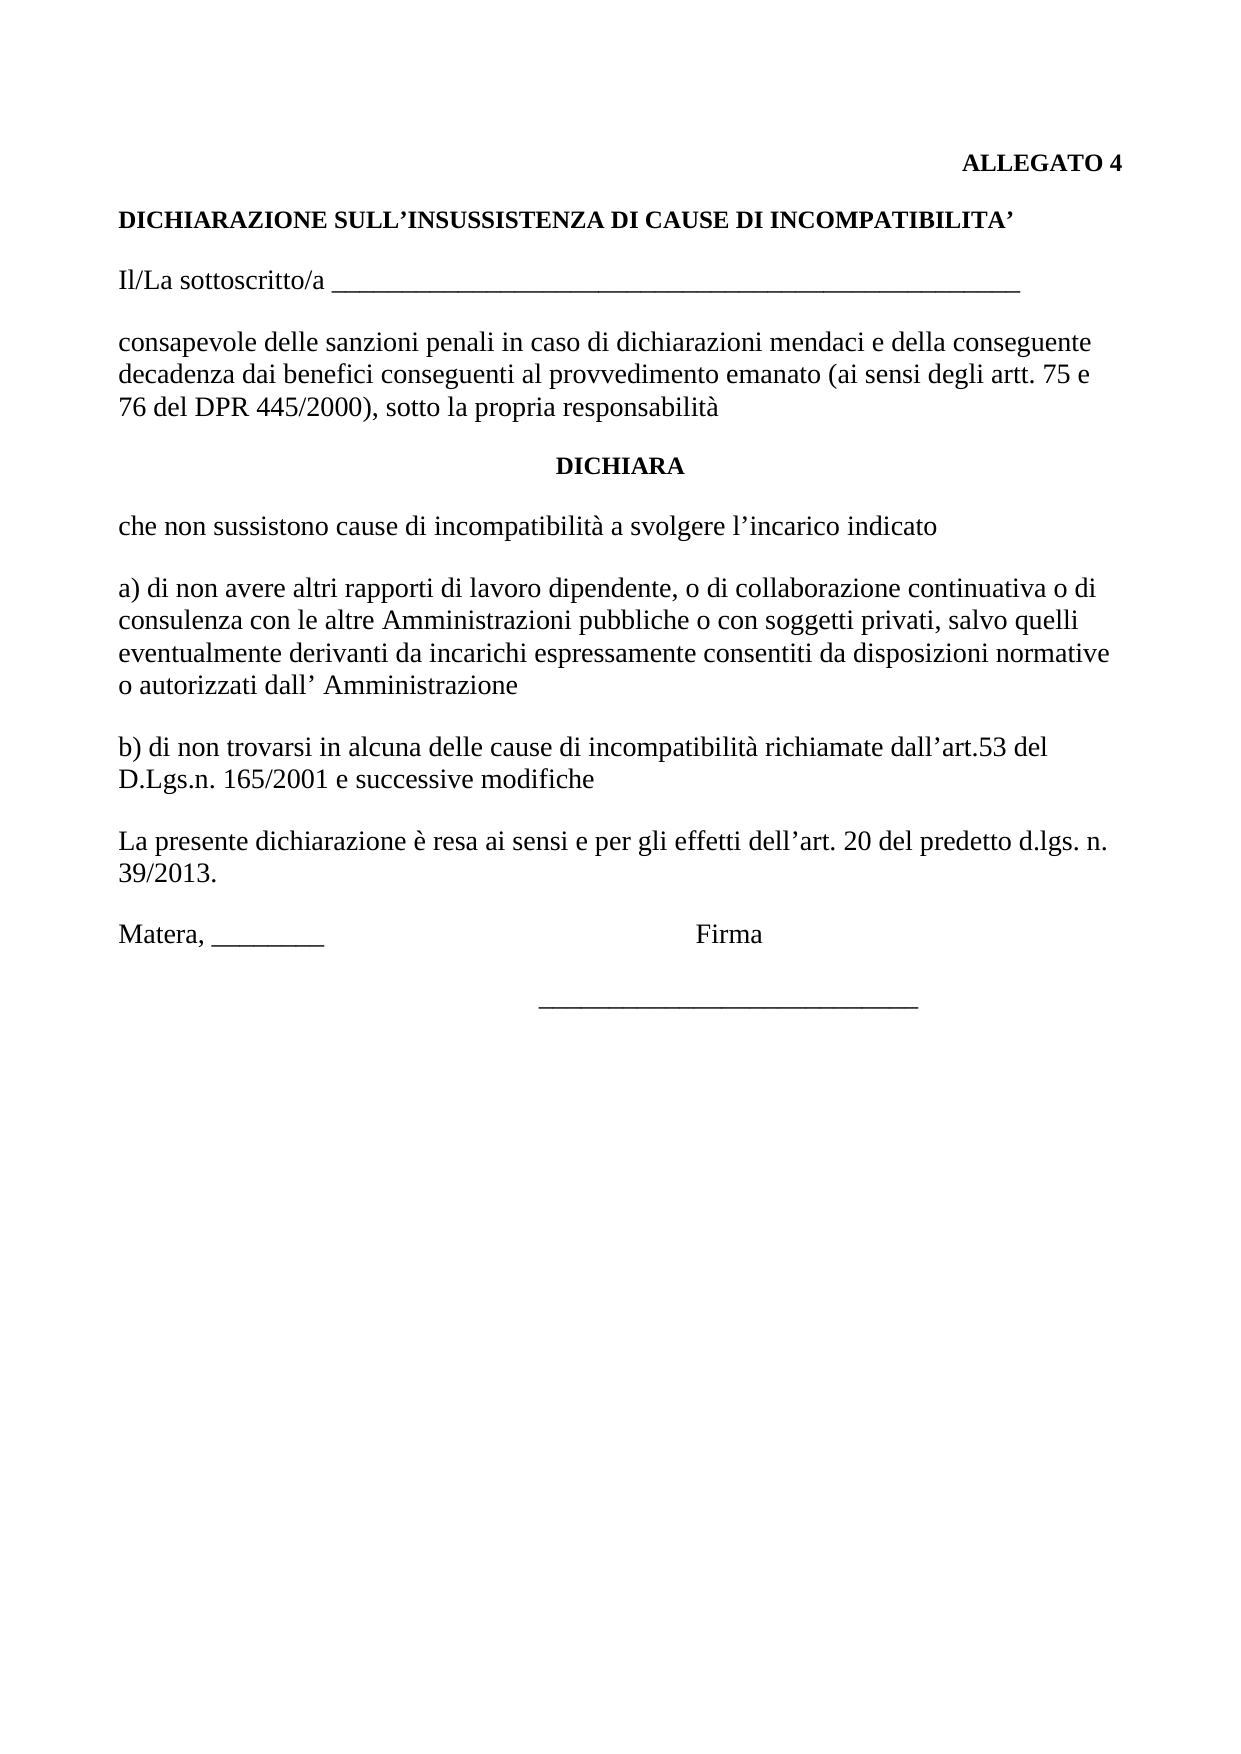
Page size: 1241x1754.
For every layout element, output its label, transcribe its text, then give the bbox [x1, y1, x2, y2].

text a) di non avere altri rapporti di lavoro dipendente, o di collaborazione continuativa o di consulenza con le altre Amministrazioni pubbliche o con soggetti privati, salvo quelli eventualmente derivanti da incarichi espressamente consentiti da disposizioni normative o autorizzati dall’ Amministrazione [118, 571, 1122, 700]
text che non sussistono cause di incompatibilità a svolgere l’incarico indicato [118, 509, 1122, 542]
text Il/La sottoscritto/a _________________________________________________ [118, 263, 1122, 296]
text consapevole delle sanzioni penali in caso di dichiarazioni mendaci e della conseguente decadenza dai benefici conseguenti al provvedimento emanato (ai sensi degli artt. 75 e 76 del DPR 445/2000), sotto la propria responsabilità [118, 325, 1122, 422]
text DICHIARA [118, 451, 1122, 480]
text La presente dichiarazione è resa ai sensi e per gli effetti dell’art. 20 del predetto d.lgs. n. 39/2013. [118, 823, 1122, 888]
text Matera, ________ Firma [118, 917, 1122, 950]
text b) di non trovarsi in alcuna delle cause di incompatibilità richiamate dall’art.53 del D.Lgs.n. 165/2001 e successive modifiche [118, 729, 1122, 794]
text DICHIARAZIONE SULL’INSUSSISTENZA DI CAUSE DI INCOMPATIBILITA’ [118, 206, 1122, 234]
text ___________________________ [118, 979, 1122, 1011]
text ALLEGATO 4 [118, 148, 1122, 176]
